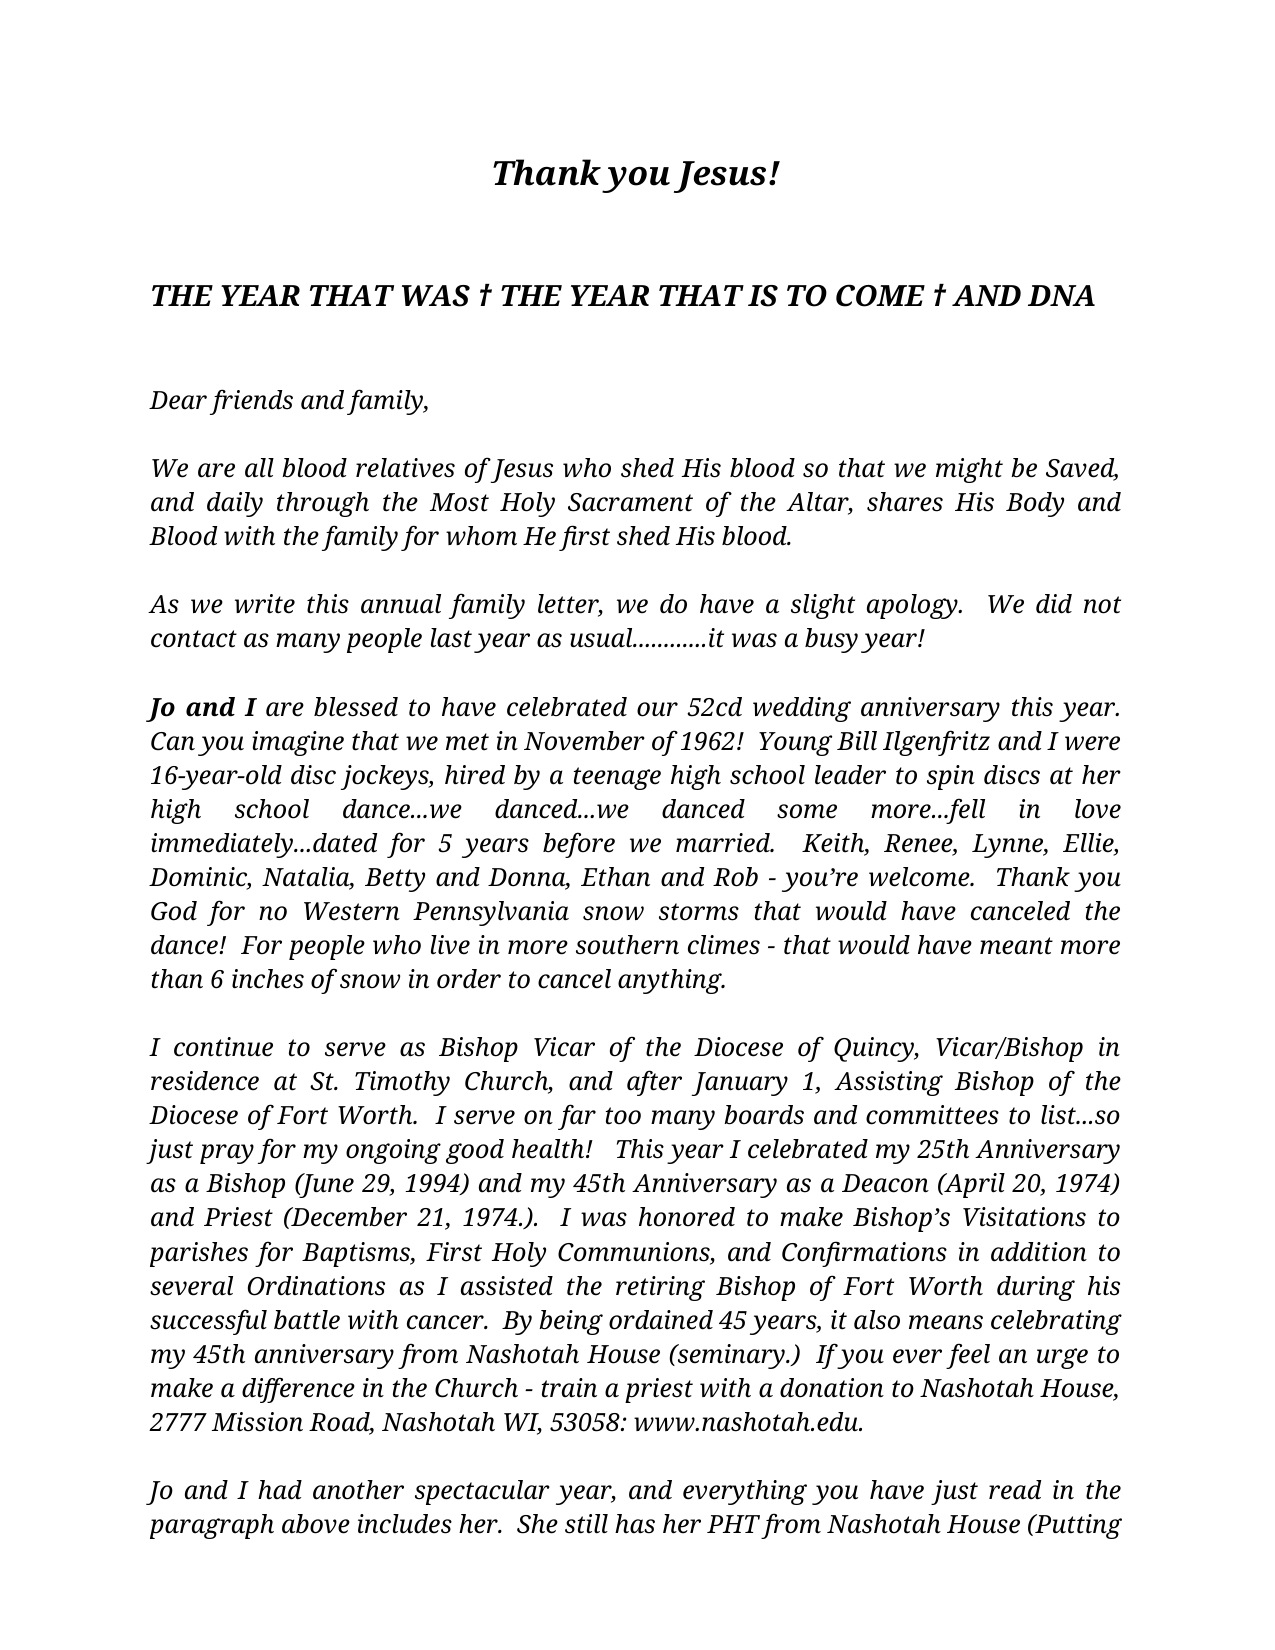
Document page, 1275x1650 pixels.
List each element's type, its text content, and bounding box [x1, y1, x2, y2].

text I continue to serve as Bishop Vicar of the Diocese of Quincy, Vicar/Bishop in residence at St. Timothy Church, and after January 1, Assisting Bishop of the Diocese of Fort Worth. I serve on far too many boards and committees to list...so just pray for my ongoing good health! This year I celebrated my 25th Anniversary as a Bishop (June 29, 1994) and my 45th Anniversary as a Deacon (April 20, 1974) and Priest (December 21, 1974.). I was honored to make Bishop’s Visitations to parishes for Baptisms, First Holy Communions, and Confirmations in addition to several Ordinations as I assisted the retiring Bishop of Fort Worth during his successful battle with cancer. By being ordained 45 years, it also means celebrating my 45th anniversary from Nashotah House (seminary.) If you ever feel an urge to make a difference in the Church - train a priest with a donation to Nashotah House, 2777 Mission Road, Nashotah WI, 53058: www.nashotah.edu. [150, 1030, 1125, 1438]
text We are all blood relatives of Jesus who shed His blood so that we might be Saved, and daily through the Most Holy Sacrament of the Altar, shares His Body and Blood with the family for whom He first shed His blood. [150, 451, 1125, 553]
text As we write this annual family letter, we do have a slight apology. We did not contact as many people last year as usual............it was a busy year! [150, 587, 1125, 655]
text Dear friends and family, [150, 383, 1125, 417]
text THE YEAR THAT WAS † THE YEAR THAT IS TO COME † AND DNA [150, 275, 1125, 314]
text Thank you Jesus! [150, 150, 1125, 195]
text Jo and I are blessed to have celebrated our 52cd wedding anniversary this year. Can you imagine that we met in November of 1962! Young Bill Ilgenfritz and I were 16-year-old disc jockeys, hired by a teenage high school leader to spin discs at her high school dance...we danced...we danced some more...fell in love immediately...dated for 5 years before we married. Keith, Renee, Lynne, Ellie, Dominic, Natalia, Betty and Donna, Ethan and Rob - you’re welcome. Thank you God for no Western Pennsylvania snow storms that would have canceled the dance! For people who live in more southern climes - that would have meant more than 6 inches of snow in order to cancel anything. [150, 689, 1125, 996]
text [150, 1473, 1125, 1541]
